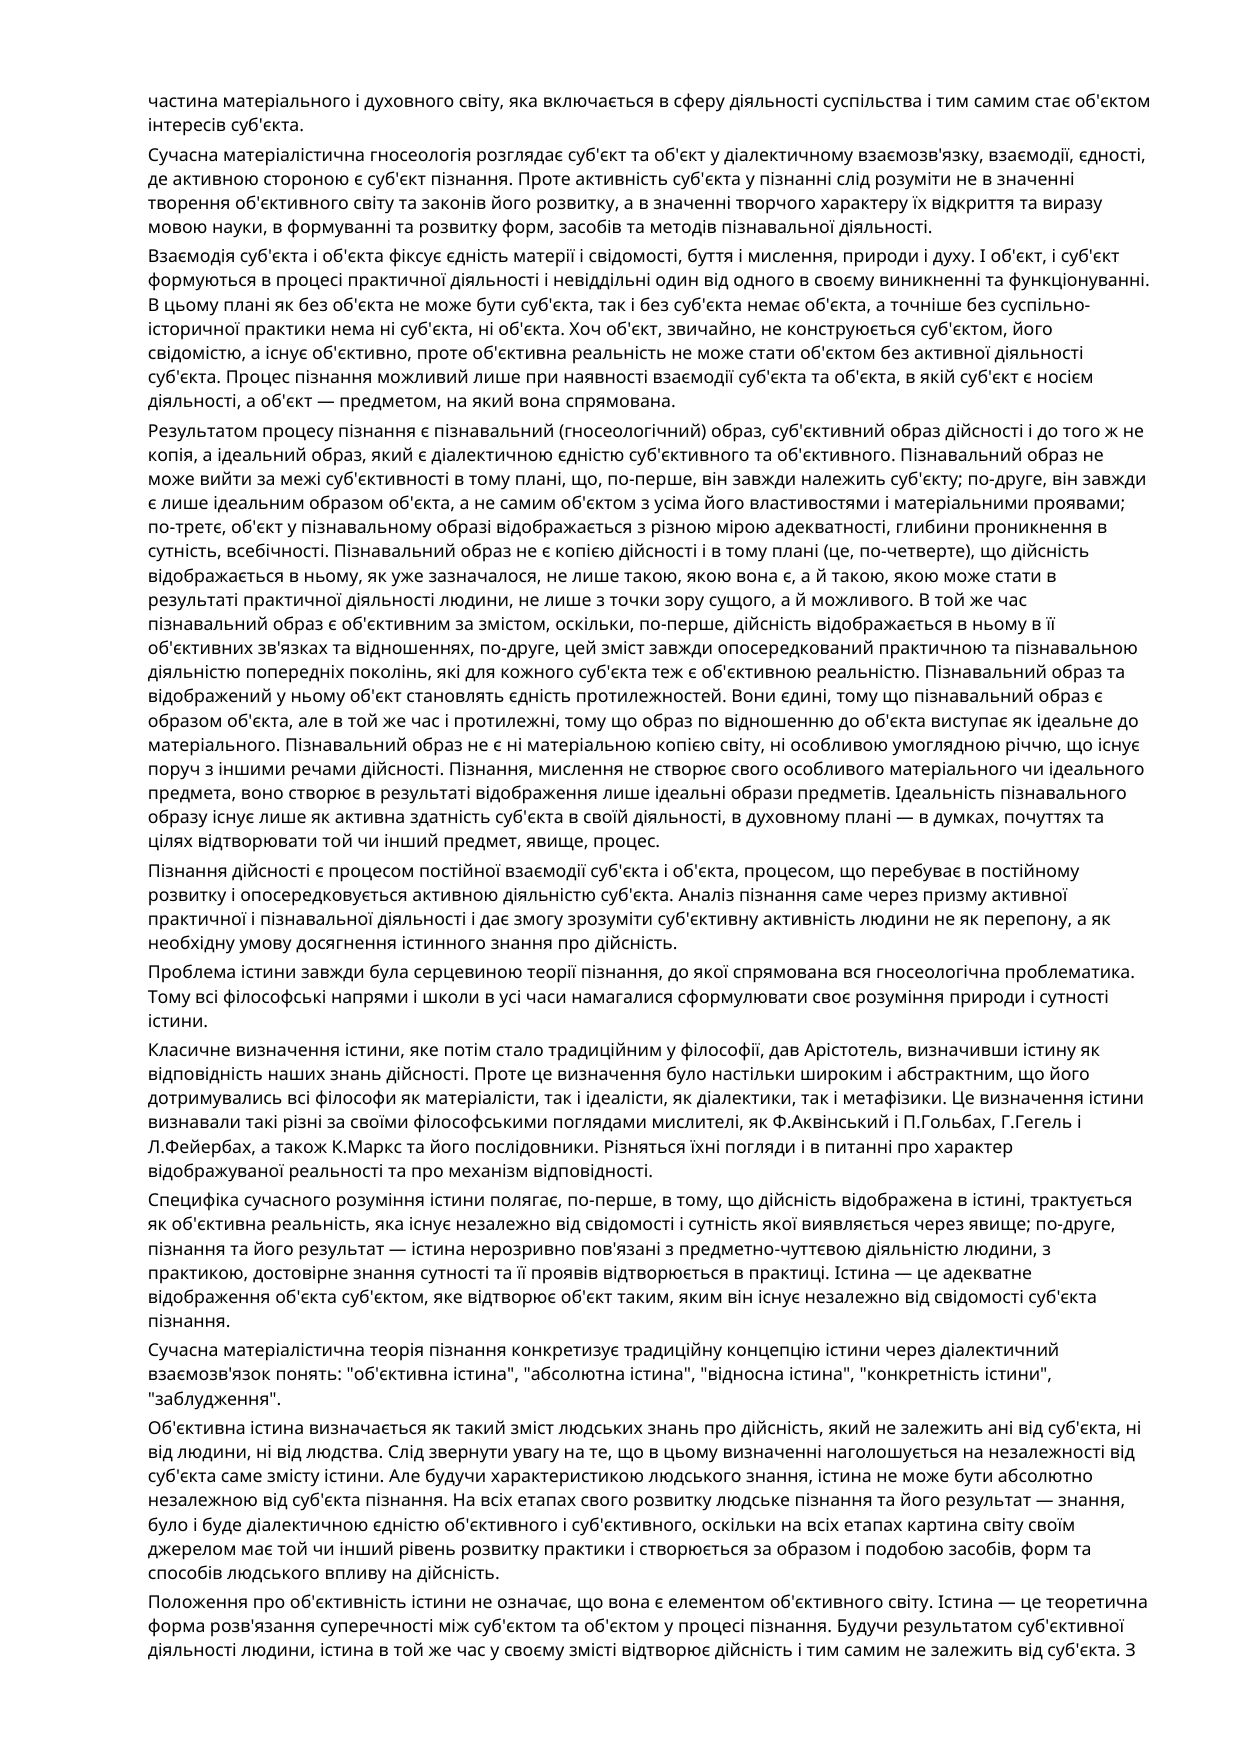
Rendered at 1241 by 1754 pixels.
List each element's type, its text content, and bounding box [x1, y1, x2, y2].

text Сучасна матеріалістична теорія пізнання конкретизує традиційну концепцію істини через діалектичний взаємозв'язок понять: "об'єктивна істина", "абсолютна істина", "відносна істина", "конкретність істини", "заблудження". [148, 1338, 1152, 1410]
text Проблема істини завжди була серцевиною теорії пізнання, до якої спрямована вся гносеологічна проблематика. Тому всі філософські напрями і школи в усі часи намагалися сформулювати своє розуміння природи і сутності істини. [148, 960, 1152, 1032]
text Пізнання дійсності є процесом постійної взаємодії суб'єкта і об'єкта, процесом, що перебуває в постійному розвитку і опосередковується активною діяльністю суб'єкта. Аналіз пізнання саме через призму активної практичної і пізнавальної діяльності і дає змогу зрозуміти суб'єктивну активність людини не як перепону, а як необхідну умову досягнення істинного знання про дійсність. [148, 858, 1152, 955]
text Взаємодія суб'єкта і об'єкта фіксує єдність матерії і свідомості, буття і мислення, природи і духу. І об'єкт, і суб'єкт формуються в процесі практичної діяльності і невіддільні один від одного в своєму виникненні та функціонуванні. В цьому плані як без об'єкта не може бути суб'єкта, так і без суб'єкта немає об'єкта, а точніше без суспільно-історичної практики нема ні суб'єкта, ні об'єкта. Хоч об'єкт, звичайно, не конструюється суб'єктом, його свідомістю, а існує об'єктивно, проте об'єктивна реальність не може стати об'єктом без активної діяльності суб'єкта. Процес пізнання можливий лише при наявності взаємодії суб'єкта та об'єкта, в якій суб'єкт є носієм діяльності, а об'єкт — предметом, на який вона спрямована. [148, 244, 1152, 413]
text Сучасна матеріалістична гносеологія розглядає суб'єкт та об'єкт у діалектичному взаємозв'язку, взаємодії, єдності, де активною стороною є суб'єкт пізнання. Проте активність суб'єкта у пізнанні слід розуміти не в значенні творення об'єктивного світу та законів його розвитку, а в значенні творчого характеру їх відкриття та виразу мовою науки, в формуванні та розвитку форм, засобів та методів пізнавальної діяльності. [148, 142, 1152, 239]
text Об'єктивна істина визначається як такий зміст людських знань про дійсність, який не залежить ані від суб'єкта, ні від людини, ні від людства. Слід звернути увагу на те, що в цьому визначенні наголошується на незалежності від суб'єкта саме змісту істини. Але будучи характеристикою людського знання, істина не може бути абсолютно незалежною від суб'єкта пізнання. На всіх етапах свого розвитку людське пізнання та його результат — знання, було і буде діалектичною єдністю об'єктивного і суб'єктивного, оскільки на всіх етапах картина світу своїм джерелом має той чи інший рівень розвитку практики і створюється за образом і подобою засобів, форм та способів людського впливу на дійсність. [148, 1415, 1152, 1584]
text Класичне визначення істини, яке потім стало традиційним у філософії, дав Арістотель, визначивши істину як відповідність наших знань дійсності. Проте це визначення було настільки широким і абстрактним, що його дотримувались всі філософи як матеріалісти, так і ідеалісти, як діалектики, так і метафізики. Це визначення істини визнавали такі різні за своїми філософськими поглядами мислителі, як Ф.Аквінський і П.Гольбах, Г.Гегель і Л.Фейербах, а також К.Маркс та його послідовники. Різняться їхні погляди і в питанні про характер відображуваної реальності та про механізм відповідності. [148, 1037, 1152, 1182]
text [148, 88, 1152, 137]
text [148, 1589, 1152, 1662]
text Специфіка сучасного розуміння істини полягає, по-перше, в тому, що дійсність відображена в істині, трактується як об'єктивна реальність, яка існує незалежно від свідомості і сутність якої виявляється через явище; по-друге, пізнання та його результат — істина нерозривно пов'язані з предметно-чуттєвою діяльністю людини, з практикою, достовірне знання сутності та її проявів відтворюється в практиці. Істина — це адекватне відображення об'єкта суб'єктом, яке відтворює об'єкт таким, яким він існує незалежно від свідомості суб'єкта пізнання. [148, 1188, 1152, 1333]
text Результатом процесу пізнання є пізнавальний (гносеологічний) образ, суб'єктивний образ дійсності і до того ж не копія, а ідеальний образ, який є діалектичною єдністю суб'єктивного та об'єктивного. Пізнавальний образ не може вийти за межі суб'єктивності в тому плані, що, по-перше, він завжди належить суб'єкту; по-друге, він завжди є лише ідеальним образом об'єкта, а не самим об'єктом з усіма його властивостями і матеріальними проявами; по-третє, об'єкт у пізнавальному образі відображається з різною мірою адекватності, глибини проникнення в сутність, всебічності. Пізнавальний образ не є копією дійсності і в тому плані (це, по-четверте), що дійсність відображається в ньому, як уже зазначалося, не лише такою, якою вона є, а й такою, якою може стати в результаті практичної діяльності людини, не лише з точки зору сущого, а й можливого. В той же час пізнавальний образ є об'єктивним за змістом, оскільки, по-перше, дійсність відображається в ньому в її об'єктивних зв'язках та відношеннях, по-друге, цей зміст завжди опосередкований практичною та пізнавальною діяльністю попередніх поколінь, які для кожного суб'єкта теж є об'єктивною реальністю. Пізнавальний образ та відображений у ньому об'єкт становлять єдність протилежностей. Вони єдині, тому що пізнавальний образ є образом об'єкта, але в той же час і протилежні, тому що образ по відношенню до об'єкта виступає як ідеальне до матеріального. Пізнавальний образ не є ні матеріальною копією світу, ні особливою умоглядною річчю, що існує поруч з іншими речами дійсності. Пізнання, мислення не створює свого особливого матеріального чи ідеального предмета, воно створює в результаті відображення лише ідеальні образи предметів. Ідеальність пізнавального образу існує лише як активна здатність суб'єкта в своїй діяльності, в духовному плані — в думках, почуттях та цілях відтворювати той чи інший предмет, явище, процес. [148, 418, 1152, 853]
